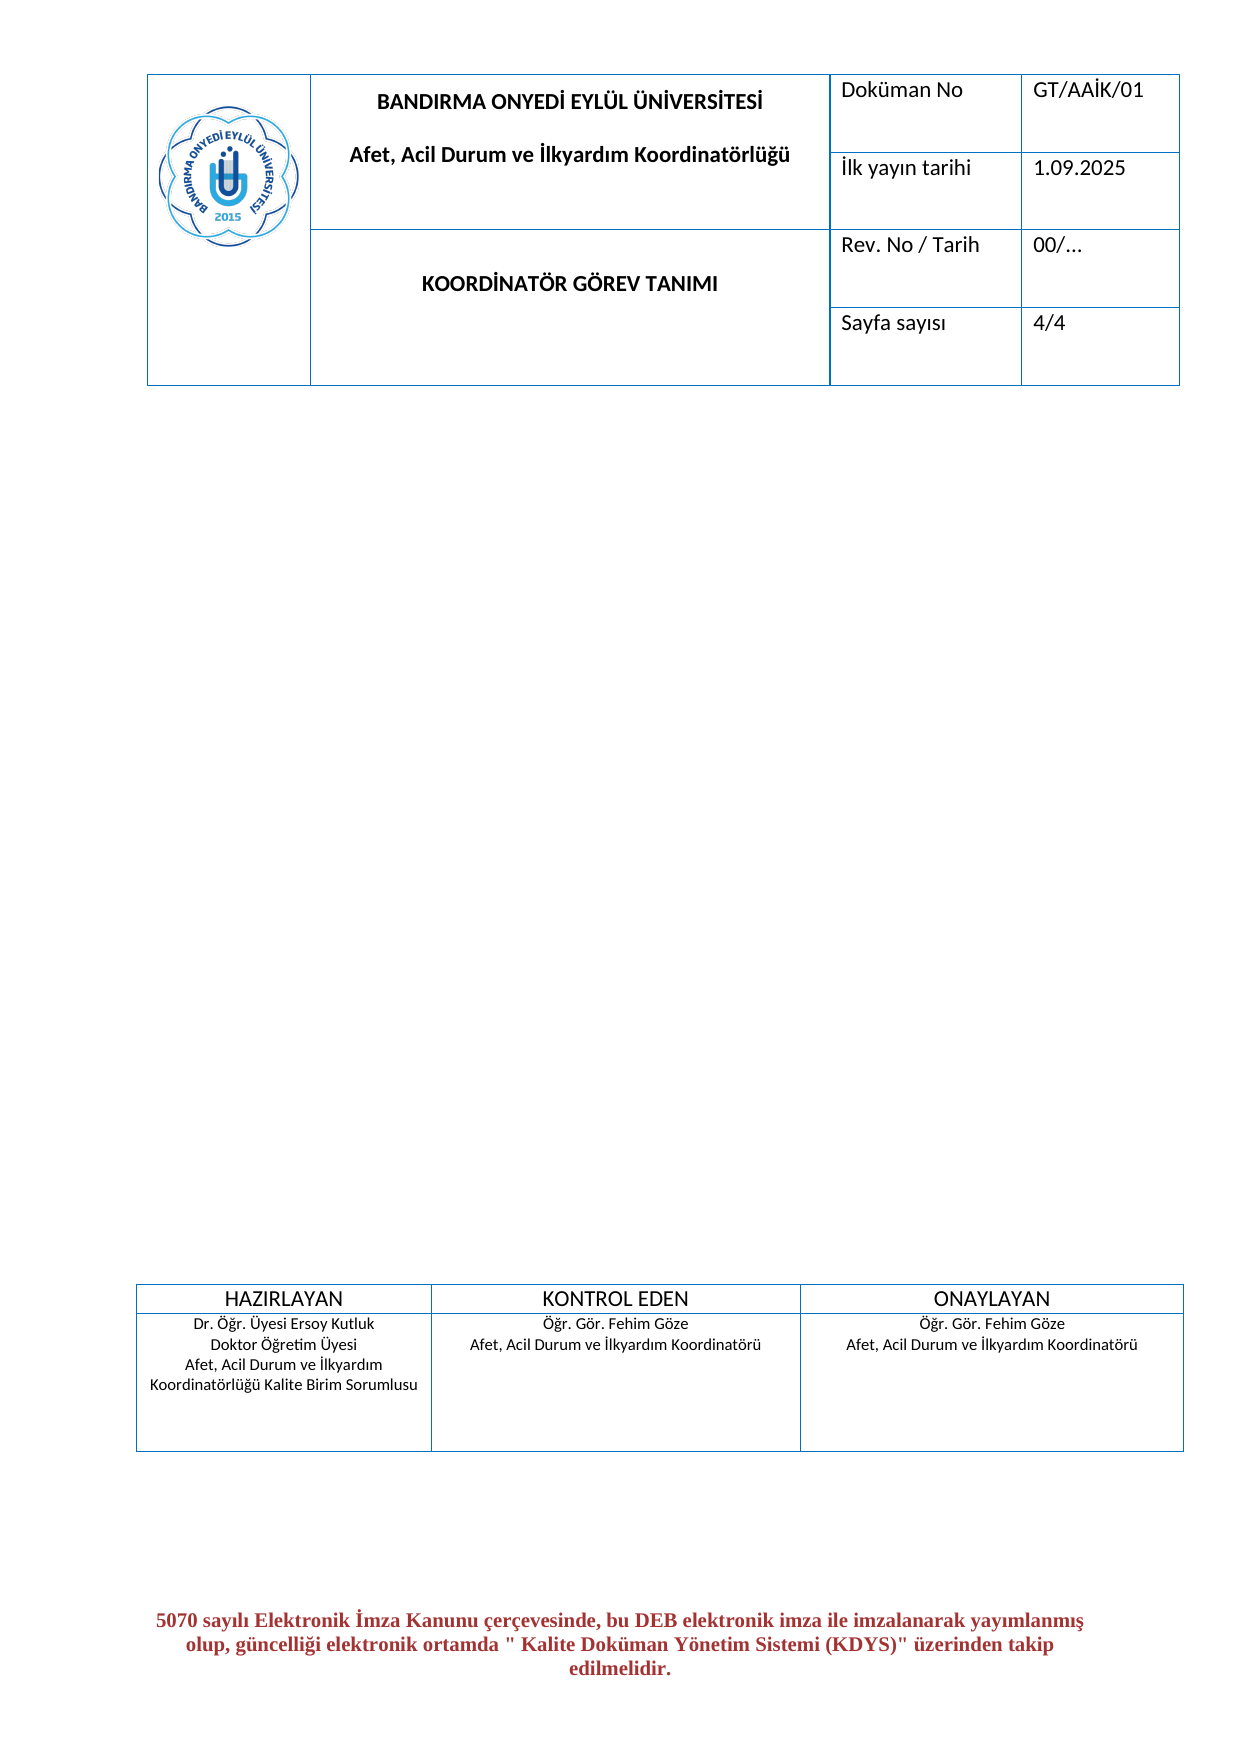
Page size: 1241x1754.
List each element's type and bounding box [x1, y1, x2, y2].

picture [158, 106, 299, 247]
